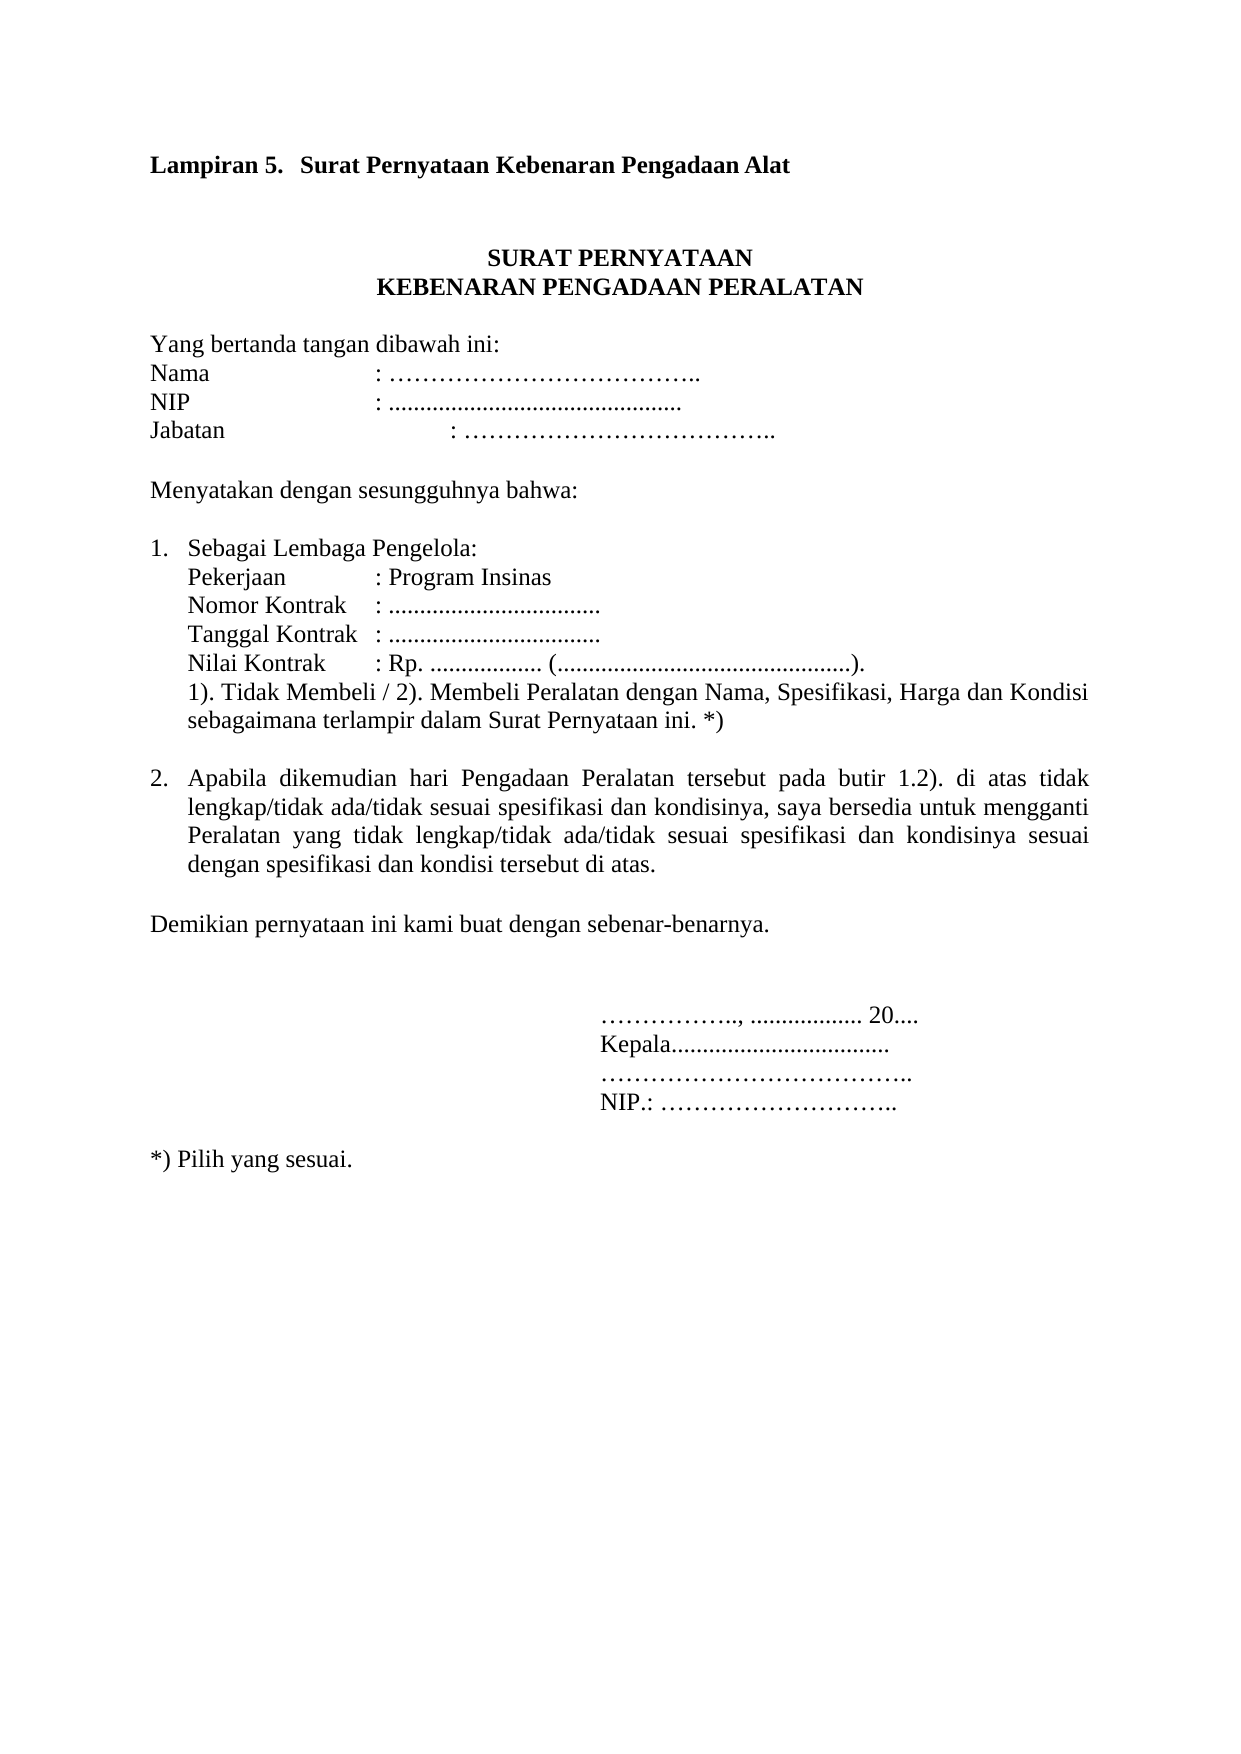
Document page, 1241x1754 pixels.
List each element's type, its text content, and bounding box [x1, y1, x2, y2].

list NIP : ............................................... [150, 387, 1090, 416]
list Demikian pernyataan ini kami buat dengan sebenar-benarnya. [150, 909, 1090, 938]
list *) Pilih yang sesuai. [150, 1144, 1090, 1173]
list …………….., .................. 20.... [262, 1001, 1090, 1029]
list Kepala................................... [262, 1029, 1090, 1058]
list Pekerjaan : Program Insinas [150, 562, 1090, 591]
list ……………………………….. [525, 1058, 1090, 1087]
list Menyatakan dengan sesungguhnya bahwa: [150, 476, 1090, 504]
list Nomor Kontrak : .................................. [150, 591, 1090, 619]
text KEBENARAN PENGADAAN PERALATAN [150, 272, 1090, 301]
list Yang bertanda tangan dibawah ini: [150, 329, 1090, 358]
list Sebagai Lembaga Pengelola: [150, 533, 1090, 562]
list Nilai Kontrak : Rp. .................. (...............................................). [150, 648, 1090, 677]
list Nama : ……………………………….. [150, 358, 1090, 387]
list Jabatan : ……………………………….. [150, 416, 1090, 444]
subtitle Lampiran 5. Surat Pernyataan Kebenaran Pengadaan Alat [150, 150, 1090, 179]
list Apabila dikemudian hari Pengadaan Peralatan tersebut pada butir 1.2). di atas tidak lengkap/tidak ada/tidak sesuai spesifikasi dan kondisinya, saya bersedia untuk mengganti Peralatan yang tidak lengkap/tidak ada/tidak sesuai spesifikasi dan kondisinya sesuai dengan spesifikasi dan kondisi tersebut di atas. [150, 763, 1090, 878]
list NIP.: ……………………….. [525, 1087, 1090, 1116]
text SURAT PERNYATAAN [150, 243, 1090, 272]
list Tanggal Kontrak : .................................. [150, 619, 1090, 648]
list 1). Tidak Membeli / 2). Membeli Peralatan dengan Nama, Spesifikasi, Harga dan Kondisi sebagaimana terlampir dalam Surat Pernyataan ini. *) [187, 677, 1090, 734]
